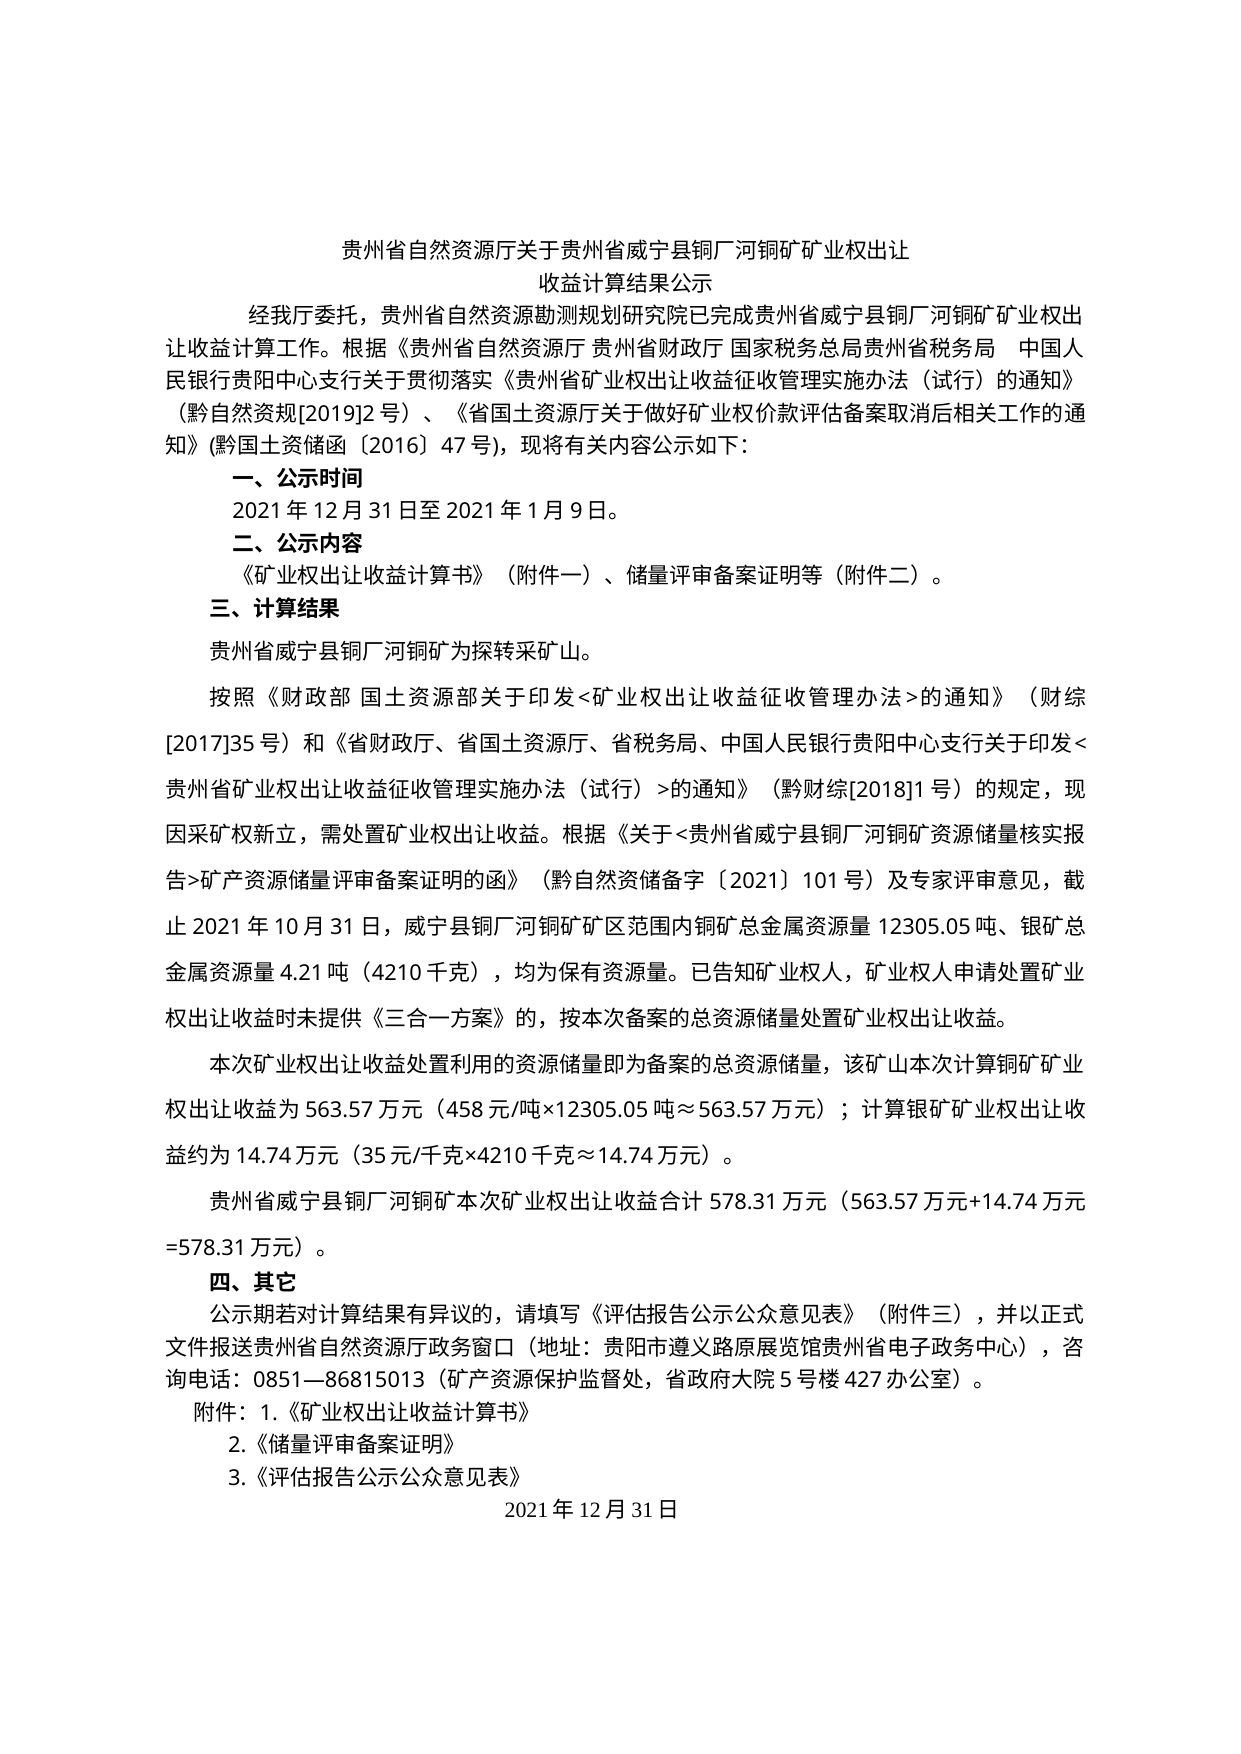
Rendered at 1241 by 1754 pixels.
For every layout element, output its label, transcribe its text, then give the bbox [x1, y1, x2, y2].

text 按照《财政部 国土资源部关于印发<矿业权出让收益征收管理办法>的通知》（财综[2017]35号）和《省财政厅、省国土资源厅、省税务局、中国人民银行贵阳中心支行关于印发<贵州省矿业权出让收益征收管理实施办法（试行）>的通知》（黔财综[2018]1号）的规定，现因采矿权新立，需处置矿业权出让收益。根据《关于<贵州省威宁县铜厂河铜矿资源储量核实报告>矿产资源储量评审备案证明的函》（黔自然资储备字〔2021〕101号）及专家评审意见，截止2021年10月31日，威宁县铜厂河铜矿矿区范围内铜矿总金属资源量12305.05吨、银矿总金属资源量4.21吨（4210千克），均为保有资源量。已告知矿业权人，矿业权人申请处置矿业权出让收益时未提供《三合一方案》的，按本次备案的总资源储量处置矿业权出让收益。 [165, 669, 1087, 1035]
text 收益计算结果公示 [165, 265, 1087, 298]
text 一、公示时间 [165, 460, 1087, 493]
text 3.《评估报告公示公众意见表》 [165, 1459, 1087, 1492]
text 公示期若对计算结果有异议的，请填写《评估报告公示公众意见表》（附件三），并以正式文件报送贵州省自然资源厅政务窗口（地址：贵阳市遵义路原展览馆贵州省电子政务中心），咨询电话：0851—86815013（矿产资源保护监督处，省政府大院5号楼427办公室）。 [165, 1297, 1087, 1394]
text 三、计算结果 [165, 590, 1087, 623]
text 本次矿业权出让收益处置利用的资源储量即为备案的总资源储量，该矿山本次计算铜矿矿业权出让收益为563.57万元（458元/吨×12305.05吨≈563.57万元）；计算银矿矿业权出让收益约为14.74万元（35元/千克×4210千克≈14.74万元）。 [165, 1035, 1087, 1173]
text 《矿业权出让收益计算书》（附件一）、储量评审备案证明等（附件二）。 [165, 558, 1087, 590]
text 2021年12月31日 [165, 1492, 1087, 1524]
text 二、公示内容 [165, 525, 1087, 558]
text 四、其它 [165, 1264, 1087, 1297]
text 2021年12月31日至2021年1月9日。 [165, 493, 1087, 525]
text 2.《储量评审备案证明》 [165, 1427, 1087, 1459]
text 附件：1.《矿业权出让收益计算书》 [165, 1394, 1087, 1427]
text 贵州省自然资源厅关于贵州省威宁县铜厂河铜矿矿业权出让 [165, 233, 1087, 265]
text 贵州省威宁县铜厂河铜矿本次矿业权出让收益合计578.31万元（563.57万元+14.74万元=578.31万元）。 [165, 1173, 1087, 1264]
text 贵州省威宁县铜厂河铜矿为探转采矿山。 [165, 623, 1087, 669]
text 经我厅委托，贵州省自然资源勘测规划研究院已完成贵州省威宁县铜厂河铜矿矿业权出让收益计算工作。根据《贵州省自然资源厅 贵州省财政厅 国家税务总局贵州省税务局 中国人民银行贵阳中心支行关于贯彻落实《贵州省矿业权出让收益征收管理实施办法（试行）的通知》（黔自然资规[2019]2号）、《省国土资源厅关于做好矿业权价款评估备案取消后相关工作的通知》(黔国土资储函〔2016〕47号)，现将有关内容公示如下： [165, 298, 1087, 460]
